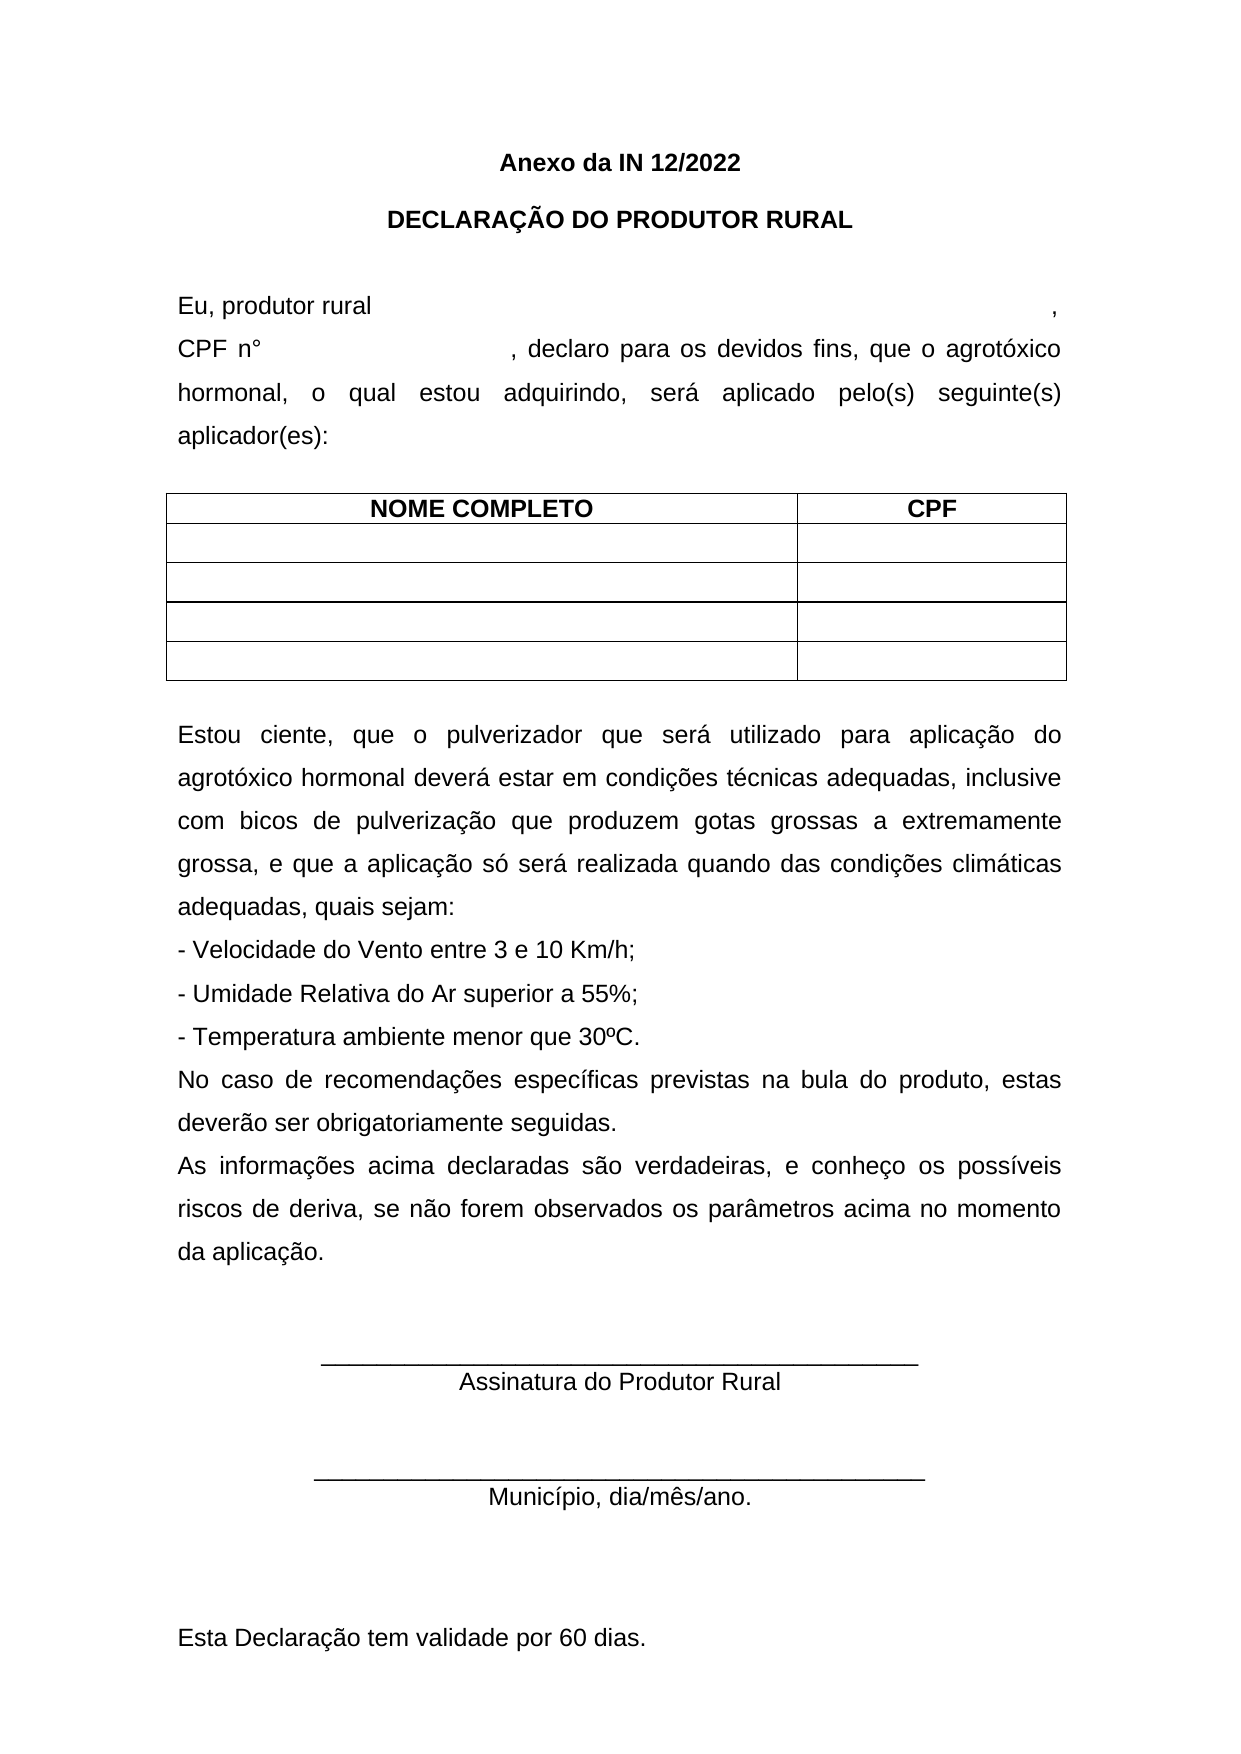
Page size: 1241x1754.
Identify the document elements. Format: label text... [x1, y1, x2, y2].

text - Temperatura ambiente menor que 30ºC. [177, 1022, 1063, 1050]
text DECLARAÇÃO DO PRODUTOR RURAL [177, 205, 1063, 234]
text No caso de recomendações específicas previstas na bula do produto, estas deverão ser obrigatoriamente seguidas. [177, 1065, 1063, 1137]
table_cell [167, 603, 797, 641]
text Município, dia/mês/ano. [177, 1482, 1063, 1510]
table_cell [167, 642, 797, 680]
table_cell [167, 563, 797, 601]
table_cell [798, 603, 1066, 641]
text Anexo da IN 12/2022 [177, 148, 1063, 176]
text ____________________________________________ [177, 1453, 1063, 1482]
text CPF n° , declaro para os devidos fins, que o agrotóxico hormonal, o qual estou adquirindo, será aplicado pelo(s) seguinte(s) aplicador(es): [177, 334, 1063, 449]
text ___________________________________________ [177, 1338, 1063, 1367]
text - Umidade Relativa do Ar superior a 55%; [177, 978, 1063, 1007]
text Assinatura do Produtor Rural [177, 1367, 1063, 1395]
text As informações acima declaradas são verdadeiras, e conheço os possíveis riscos de deriva, se não forem observados os parâmetros acima no momento da aplicação. [177, 1151, 1063, 1266]
text - Velocidade do Vento entre 3 e 10 Km/h; [177, 935, 1063, 964]
table_cell [798, 563, 1066, 601]
text Estou ciente, que o pulverizador que será utilizado para aplicação do agrotóxico hormonal deverá estar em condições técnicas adequadas, inclusive com bicos de pulverização que produzem gotas grossas a extremamente grossa, e que a aplicação só será realizada quando das condições climáticas adequadas, quais sejam: [177, 720, 1063, 921]
table_cell [798, 524, 1066, 562]
table_cell [167, 524, 797, 562]
table_header CPF [798, 494, 1066, 522]
table_cell [798, 642, 1066, 680]
text Eu, produtor rural , [177, 291, 1063, 320]
table_header NOME COMPLETO [167, 494, 797, 522]
